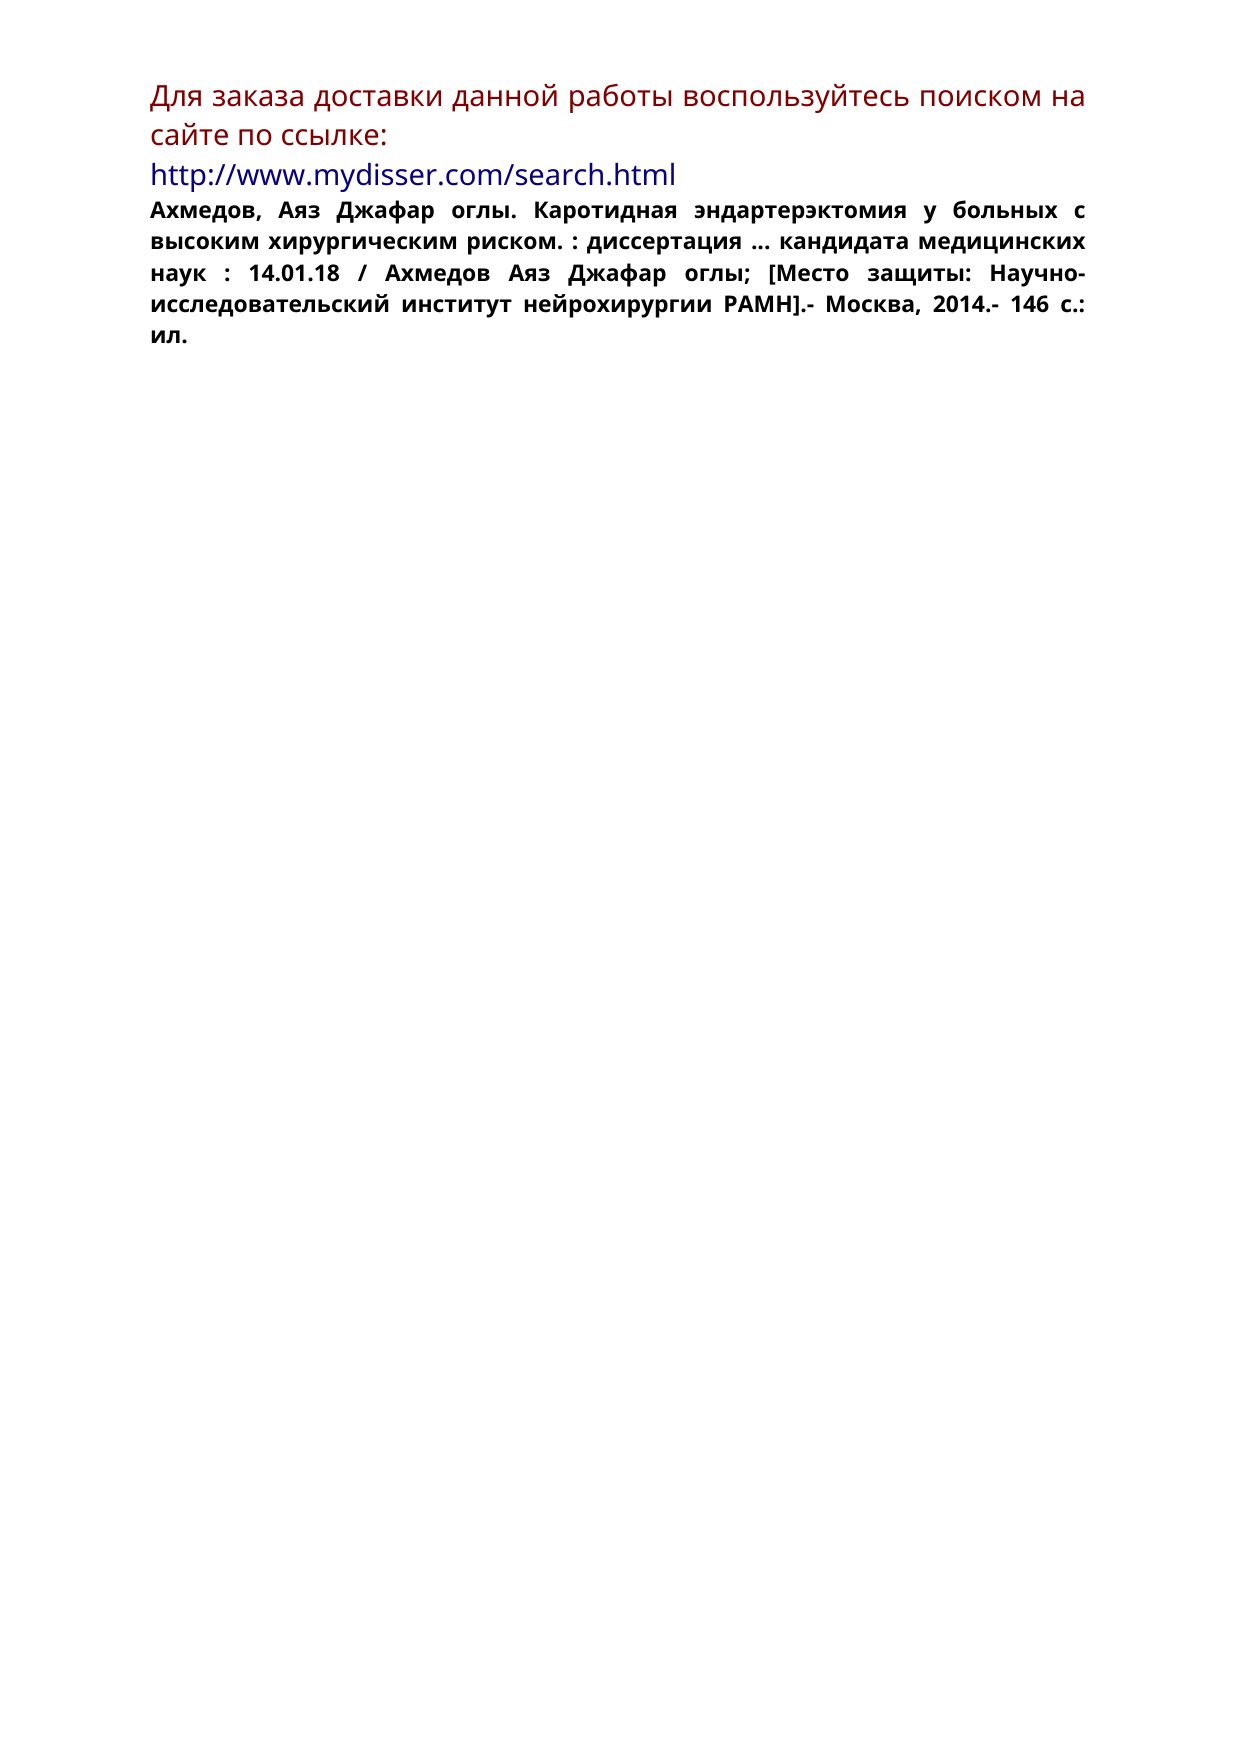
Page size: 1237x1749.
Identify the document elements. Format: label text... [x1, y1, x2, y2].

text Ахмедов, Аяз Джафар оглы. Каротидная эндартерэктомия у больных с высоким хирургическим риском. : диссертация ... кандидата медицинских наук : 14.01.18 / Ахмедов Аяз Джафар оглы; [Место защиты: Научно-исследовательский институт нейрохирургии РАМН].- Москва, 2014.- 146 с.: ил. [150, 194, 1086, 350]
